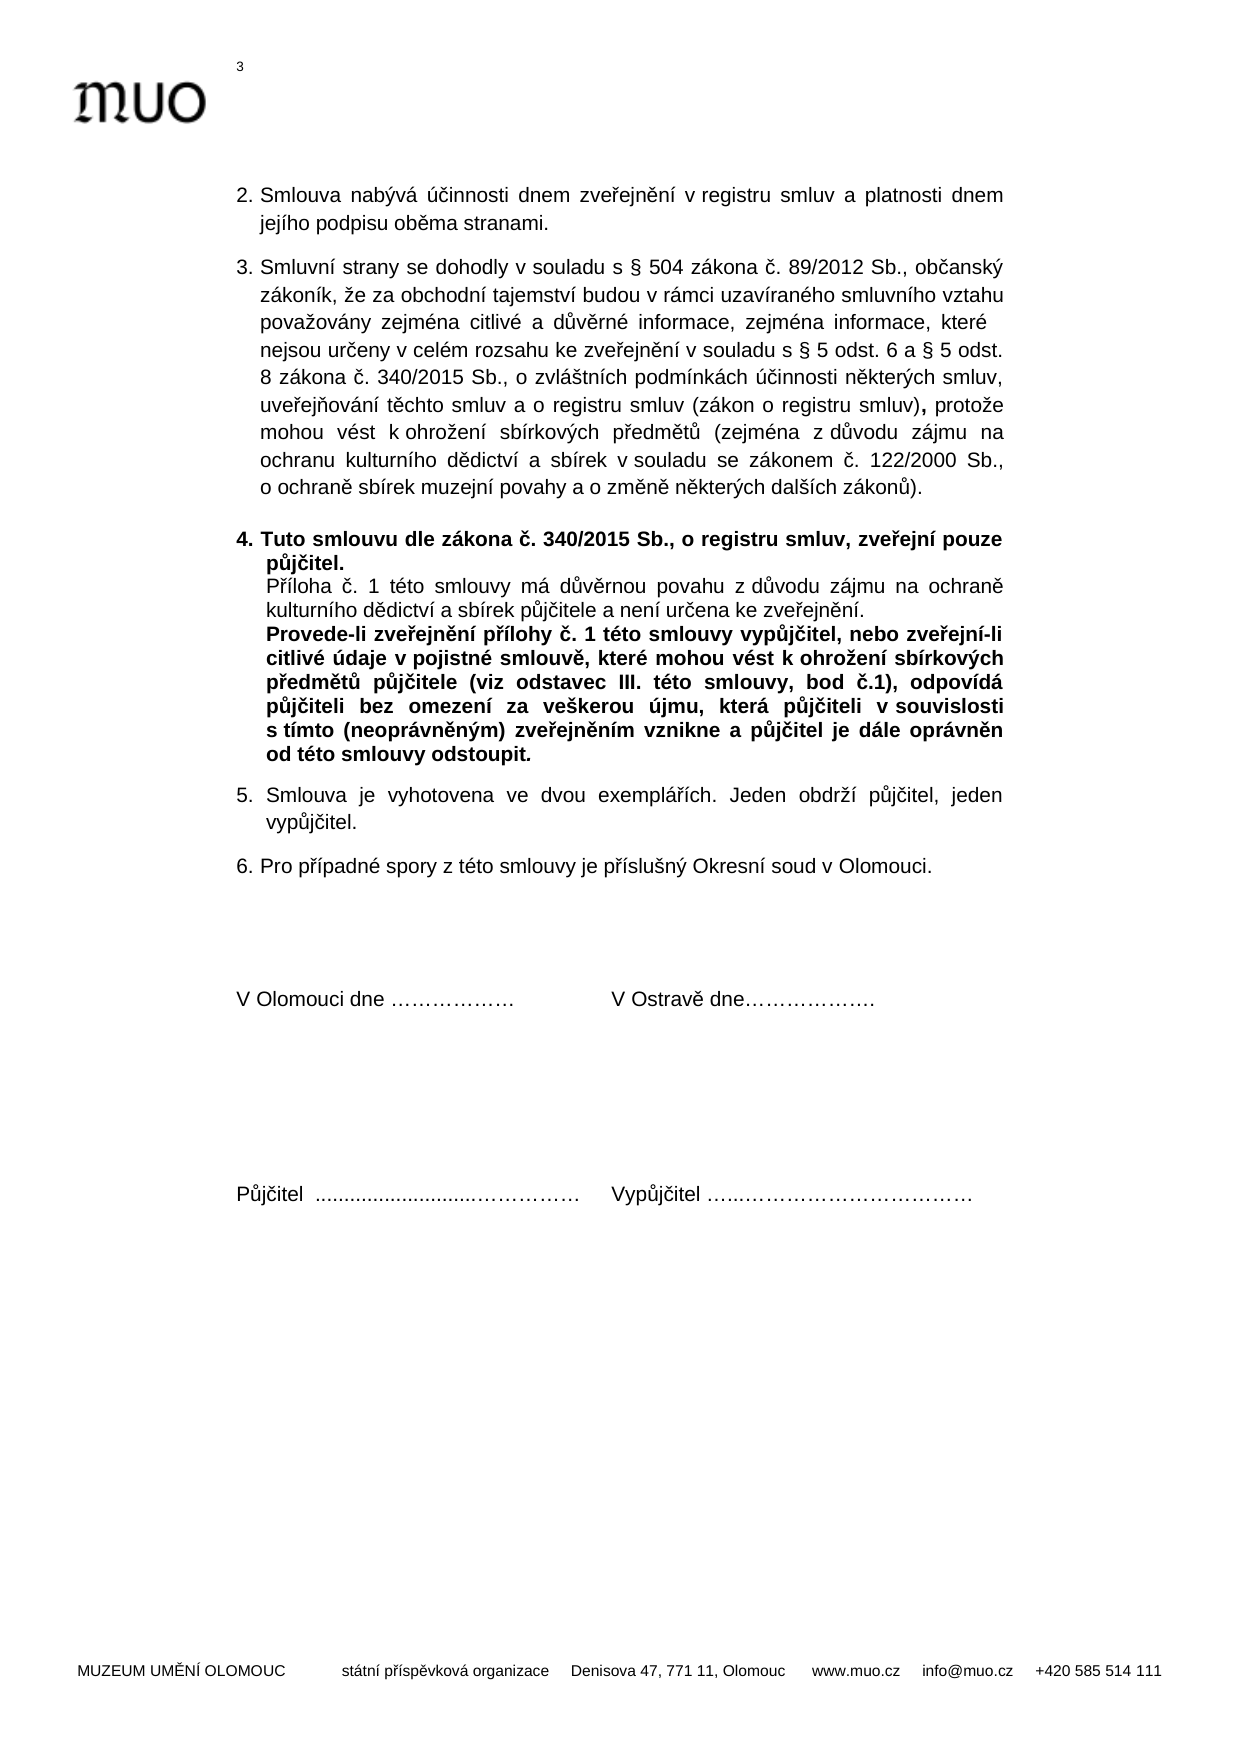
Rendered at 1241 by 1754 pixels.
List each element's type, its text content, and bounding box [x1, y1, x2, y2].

text 3. Smluvní strany se dohodly v souladu s § 504 zákona č. 89/2012 Sb., občanský zákoník, že za obchodní tajemství budou v rámci uzavíraného smluvního vztahu považovány zejména citlivé a důvěrné informace, zejména informace, které nejsou určeny v celém rozsahu ke zveřejnění v souladu s § 5 odst. 6 a § 5 odst. 8 zákona č. 340/2015 Sb., o zvláštních podmínkách účinnosti některých smluv, uveřejňování těchto smluv a o registru smluv (zákon o registru smluv), protože mohou vést k ohrožení sbírkových předmětů (zejména z důvodu zájmu na ochranu kulturního dědictví a sbírek v souladu se zákonem č. 122/2000 Sb., o ochraně sbírek muzejní povahy a o změně některých dalších zákonů). [236, 255, 1004, 499]
text 4. Tuto smlouvu dle zákona č. 340/2015 Sb., o registru smluv, zveřejní pouze půjčitel. [236, 526, 1004, 574]
text Půjčitel ............................…………… Vypůjčitel …...…………………………… [236, 1182, 1004, 1206]
text V Olomouci dne ……………… V Ostravě dne………………. [236, 987, 1004, 1011]
text 6. Pro případné spory z této smlouvy je příslušný Okresní soud v Olomouci. [236, 854, 1004, 878]
text 5. Smlouva je vyhotovena ve dvou exemplářích. Jeden obdrží půjčitel, jeden vypůjčitel. [236, 783, 1004, 834]
text Provede-li zveřejnění přílohy č. 1 této smlouvy vypůjčitel, nebo zveřejní-li citlivé údaje v pojistné smlouvě, které mohou vést k ohrožení sbírkových předmětů půjčitele (viz odstavec III. této smlouvy, bod č.1), odpovídá půjčiteli bez omezení za veškerou újmu, která půjčiteli v souvislosti s tímto (neoprávněným) zveřejněním vznikne a půjčitel je dále oprávněn od této smlouvy odstoupit. [266, 622, 1004, 766]
text 2. Smlouva nabývá účinnosti dnem zveřejnění v registru smluv a platnosti dnem jejího podpisu oběma stranami. [236, 183, 1004, 235]
text Příloha č. 1 této smlouvy má důvěrnou povahu z důvodu zájmu na ochraně kulturního dědictví a sbírek půjčitele a není určena ke zveřejnění. [266, 574, 1004, 622]
